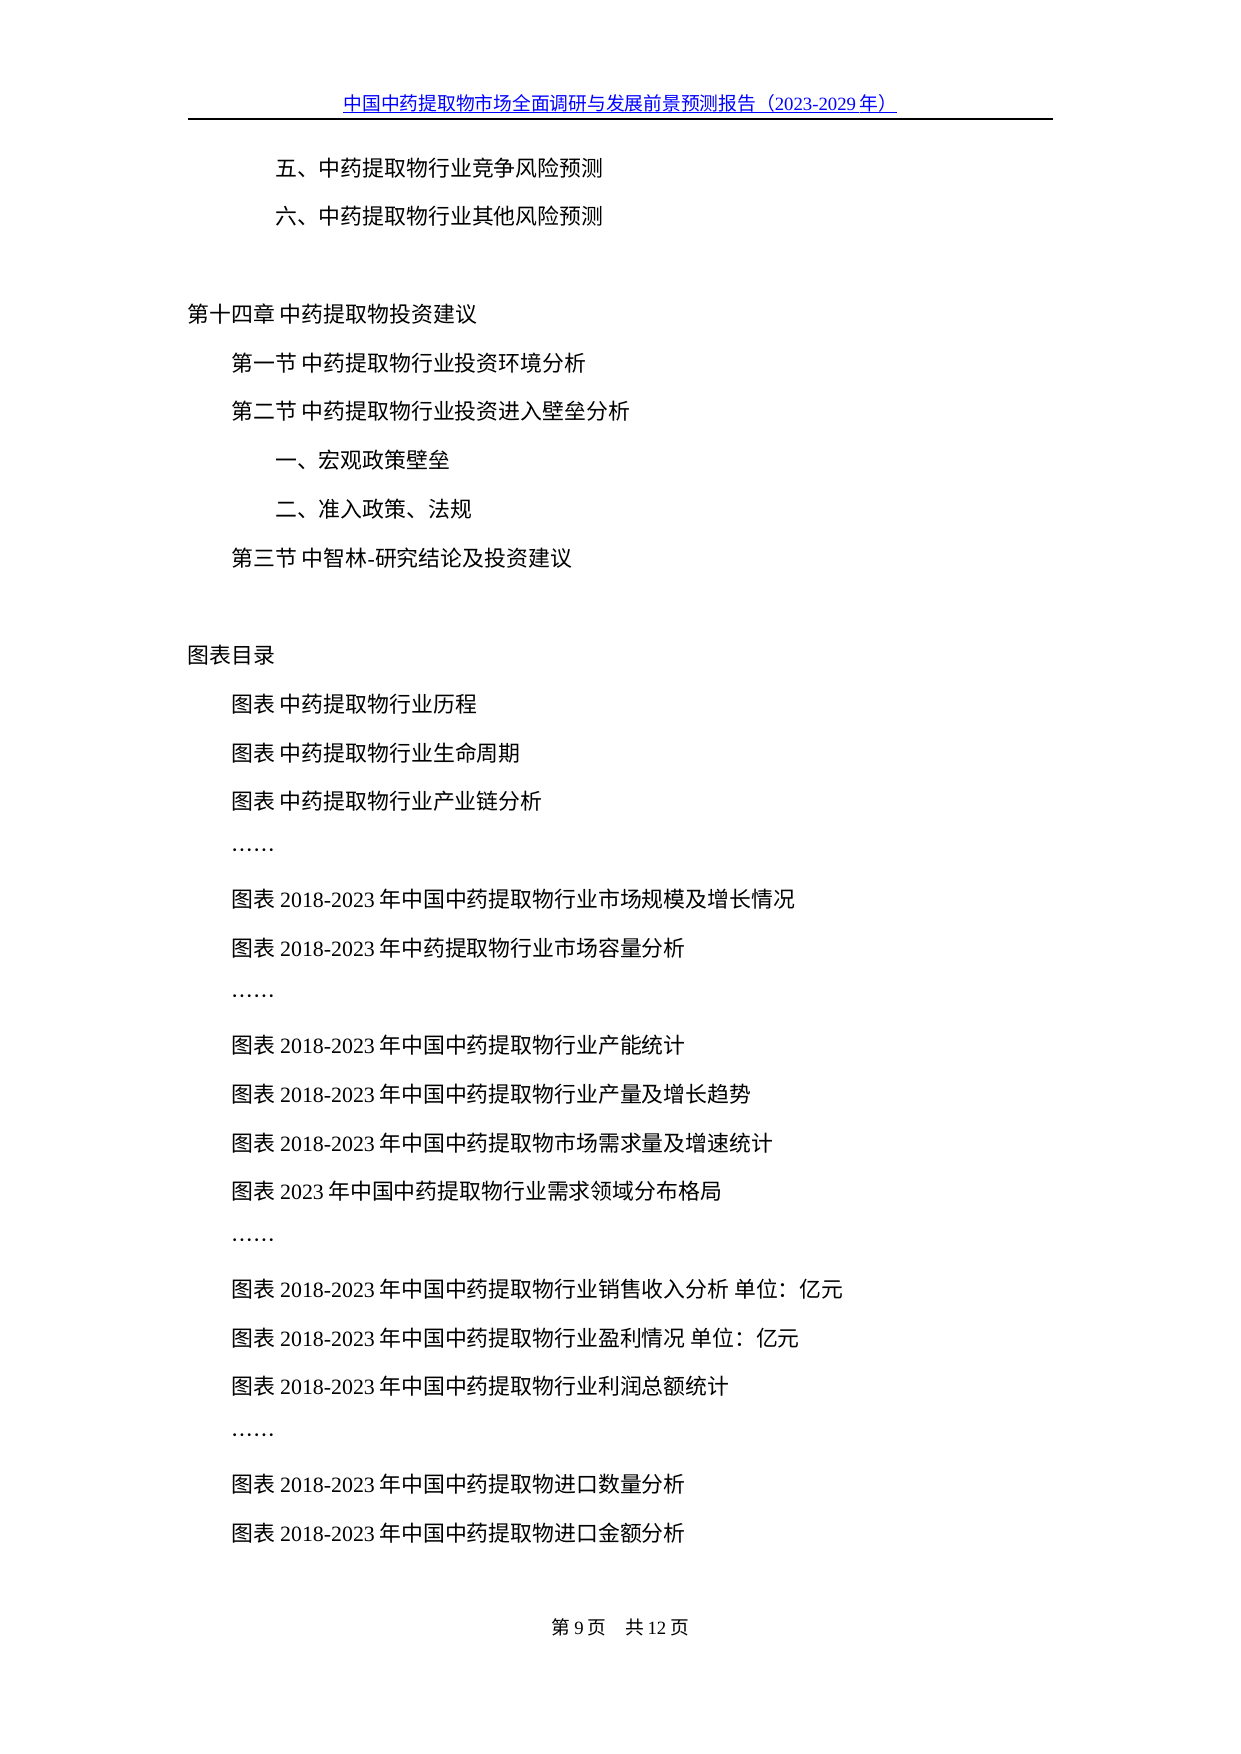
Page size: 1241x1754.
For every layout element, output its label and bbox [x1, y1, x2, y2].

text [187, 150, 1053, 1548]
